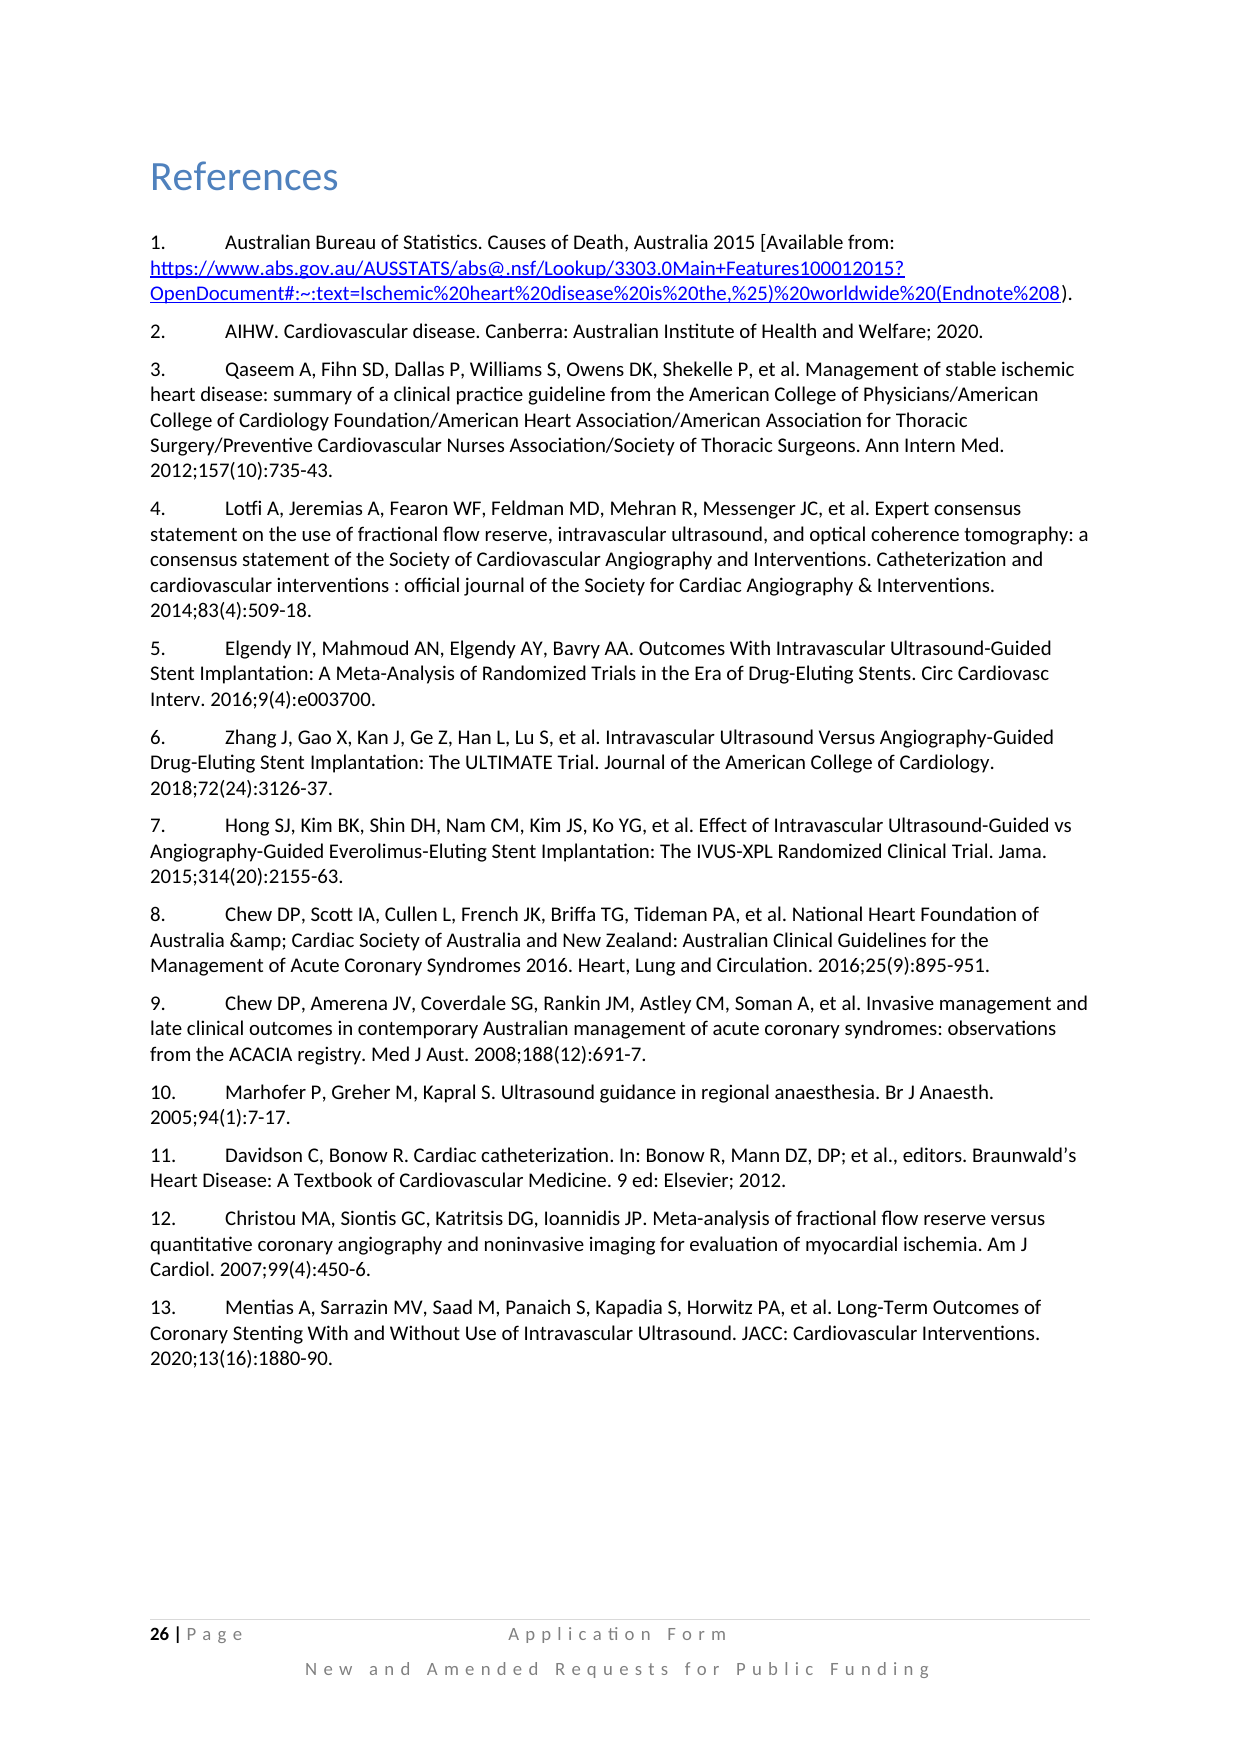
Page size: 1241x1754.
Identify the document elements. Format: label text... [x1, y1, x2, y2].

text 4. Lotfi A, Jeremias A, Fearon WF, Feldman MD, Mehran R, Messenger JC, et al. Expert consensus statement on the use of fractional flow reserve, intravascular ultrasound, and optical coherence tomography: a consensus statement of the Society of Cardiovascular Angiography and Interventions. Catheterization and cardiovascular interventions : official journal of the Society for Cardiac Angiography & Interventions. 2014;83(4):509-18. [150, 496, 1090, 623]
subtitle References [150, 150, 1090, 201]
text 1. Australian Bureau of Statistics. Causes of Death, Australia 2015 [Available from: https://www.abs.gov.au/AUSSTATS/abs@.nsf/Lookup/3303.0Main+Features100012015?OpenDocument#:~:text=Ischemic%20heart%20disease%20is%20the,%25)%20worldwide%20(Endnote%208). [150, 229, 1090, 306]
text 8. Chew DP, Scott IA, Cullen L, French JK, Briffa TG, Tideman PA, et al. National Heart Foundation of Australia &amp; Cardiac Society of Australia and New Zealand: Australian Clinical Guidelines for the Management of Acute Coronary Syndromes 2016. Heart, Lung and Circulation. 2016;25(9):895-951. [150, 901, 1090, 978]
text 6. Zhang J, Gao X, Kan J, Ge Z, Han L, Lu S, et al. Intravascular Ultrasound Versus Angiography-Guided Drug-Eluting Stent Implantation: The ULTIMATE Trial. Journal of the American College of Cardiology. 2018;72(24):3126-37. [150, 724, 1090, 800]
text 7. Hong SJ, Kim BK, Shin DH, Nam CM, Kim JS, Ko YG, et al. Effect of Intravascular Ultrasound-Guided vs Angiography-Guided Everolimus-Eluting Stent Implantation: The IVUS-XPL Randomized Clinical Trial. Jama. 2015;314(20):2155-63. [150, 813, 1090, 889]
text 9. Chew DP, Amerena JV, Coverdale SG, Rankin JM, Astley CM, Soman A, et al. Invasive management and late clinical outcomes in contemporary Australian management of acute coronary syndromes: observations from the ACACIA registry. Med J Aust. 2008;188(12):691-7. [150, 990, 1090, 1066]
text 5. Elgendy IY, Mahmoud AN, Elgendy AY, Bavry AA. Outcomes With Intravascular Ultrasound-Guided Stent Implantation: A Meta-Analysis of Randomized Trials in the Era of Drug-Eluting Stents. Circ Cardiovasc Interv. 2016;9(4):e003700. [150, 635, 1090, 711]
text 11. Davidson C, Bonow R. Cardiac catheterization. In: Bonow R, Mann DZ, DP; et al., editors. Braunwald’s Heart Disease: A Textbook of Cardiovascular Medicine. 9 ed: Elsevier; 2012. [150, 1142, 1090, 1193]
text 3. Qaseem A, Fihn SD, Dallas P, Williams S, Owens DK, Shekelle P, et al. Management of stable ischemic heart disease: summary of a clinical practice guideline from the American College of Physicians/American College of Cardiology Foundation/American Heart Association/American Association for Thoracic Surgery/Preventive Cardiovascular Nurses Association/Society of Thoracic Surgeons. Ann Intern Med. 2012;157(10):735-43. [150, 356, 1090, 483]
text 2. AIHW. Cardiovascular disease. Canberra: Australian Institute of Health and Welfare; 2020. [150, 318, 1090, 343]
text 13. Mentias A, Sarrazin MV, Saad M, Panaich S, Kapadia S, Horwitz PA, et al. Long-Term Outcomes of Coronary Stenting With and Without Use of Intravascular Ultrasound. JACC: Cardiovascular Interventions. 2020;13(16):1880-90. [150, 1294, 1090, 1371]
text 12. Christou MA, Siontis GC, Katritsis DG, Ioannidis JP. Meta-analysis of fractional flow reserve versus quantitative coronary angiography and noninvasive imaging for evaluation of myocardial ischemia. Am J Cardiol. 2007;99(4):450-6. [150, 1206, 1090, 1282]
text 10. Marhofer P, Greher M, Kapral S. Ultrasound guidance in regional anaesthesia. Br J Anaesth. 2005;94(1):7-17. [150, 1079, 1090, 1130]
